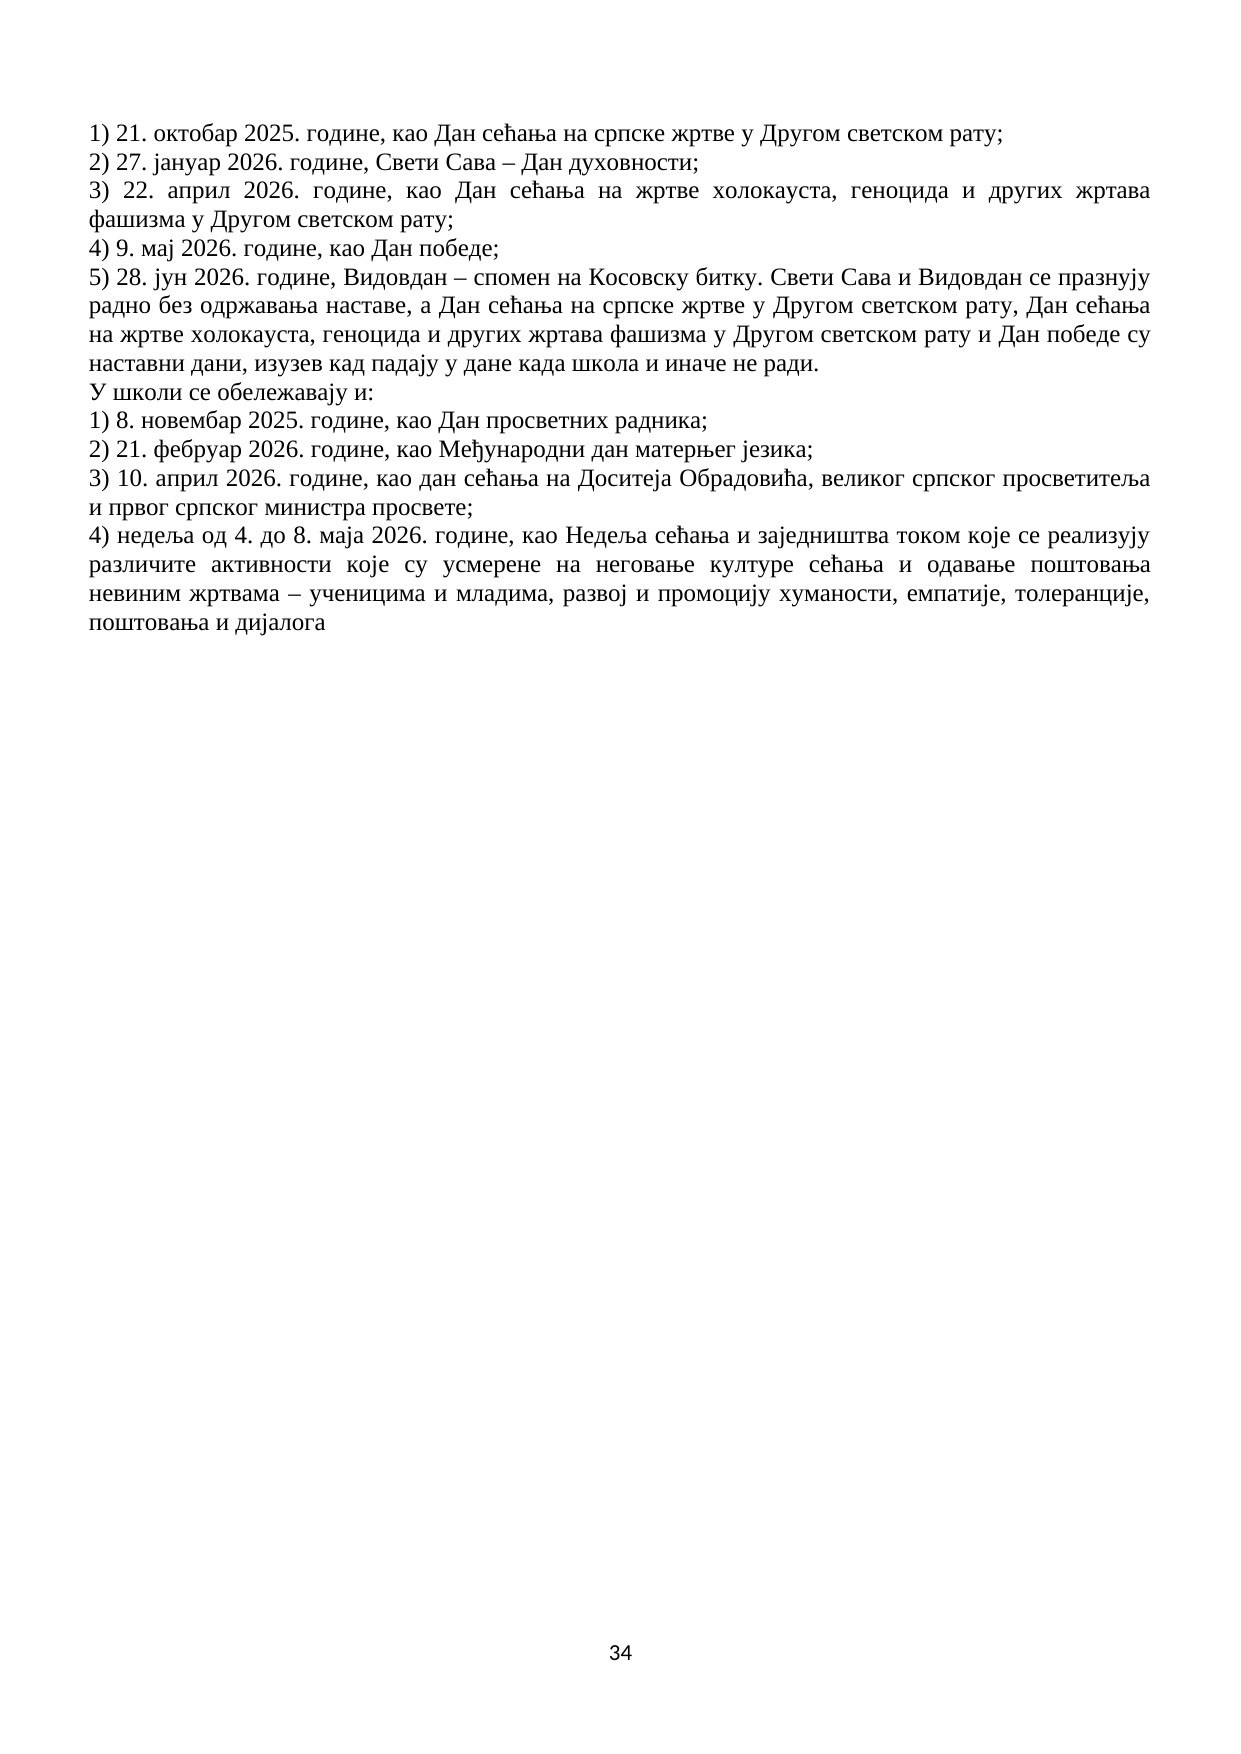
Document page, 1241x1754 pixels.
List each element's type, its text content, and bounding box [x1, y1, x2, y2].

text 2) 21. фебруар 2026. године, као Међународни дан матерњег језика; [89, 434, 1152, 463]
text У школи се обележавају и: [89, 377, 1152, 406]
text 1) 21. октобар 2025. године, као Дан сећања на српске жртве у Другом светском рату; [89, 118, 1152, 147]
text 4) 9. мај 2026. године, као Дан победе; [89, 233, 1152, 262]
text 3) 22. април 2026. године, као Дан сећања на жртве холокауста, геноцида и других жртава фашизма у Другом светском рату; [89, 176, 1152, 233]
text 2) 27. јануар 2026. године, Свети Сава – Дан духовности; [89, 147, 1152, 176]
text 1) 8. новембар 2025. године, као Дан просветних радника; [89, 406, 1152, 434]
text 5) 28. јун 2026. године, Видовдан – спомен на Косовску битку. Свети Сава и Видовдан се празнују радно без одржавања наставе, а Дан сећања на српске жртве у Другом светском рату, Дан сећања на жртве холокауста, геноцида и других жртава фашизма у Другом светском рату и Дан победе су наставни дани, изузев кад падају у дане када школа и иначе не ради. [89, 262, 1152, 377]
text 3) 10. април 2026. године, као дан сећања на Доситеја Обрадовића, великог српског просветитеља и првог српског министра просвете; [89, 463, 1152, 521]
text 4) недеља од 4. до 8. маја 2026. године, као Недеља сећања и заједништва током које се реализују различите активности које су усмерене на неговање културе сећања и одавање поштовања невиним жртвама ‒ ученицима и младима, развој и промоцију хуманости, емпатије, толеранције, поштовања и дијалога [89, 521, 1152, 636]
